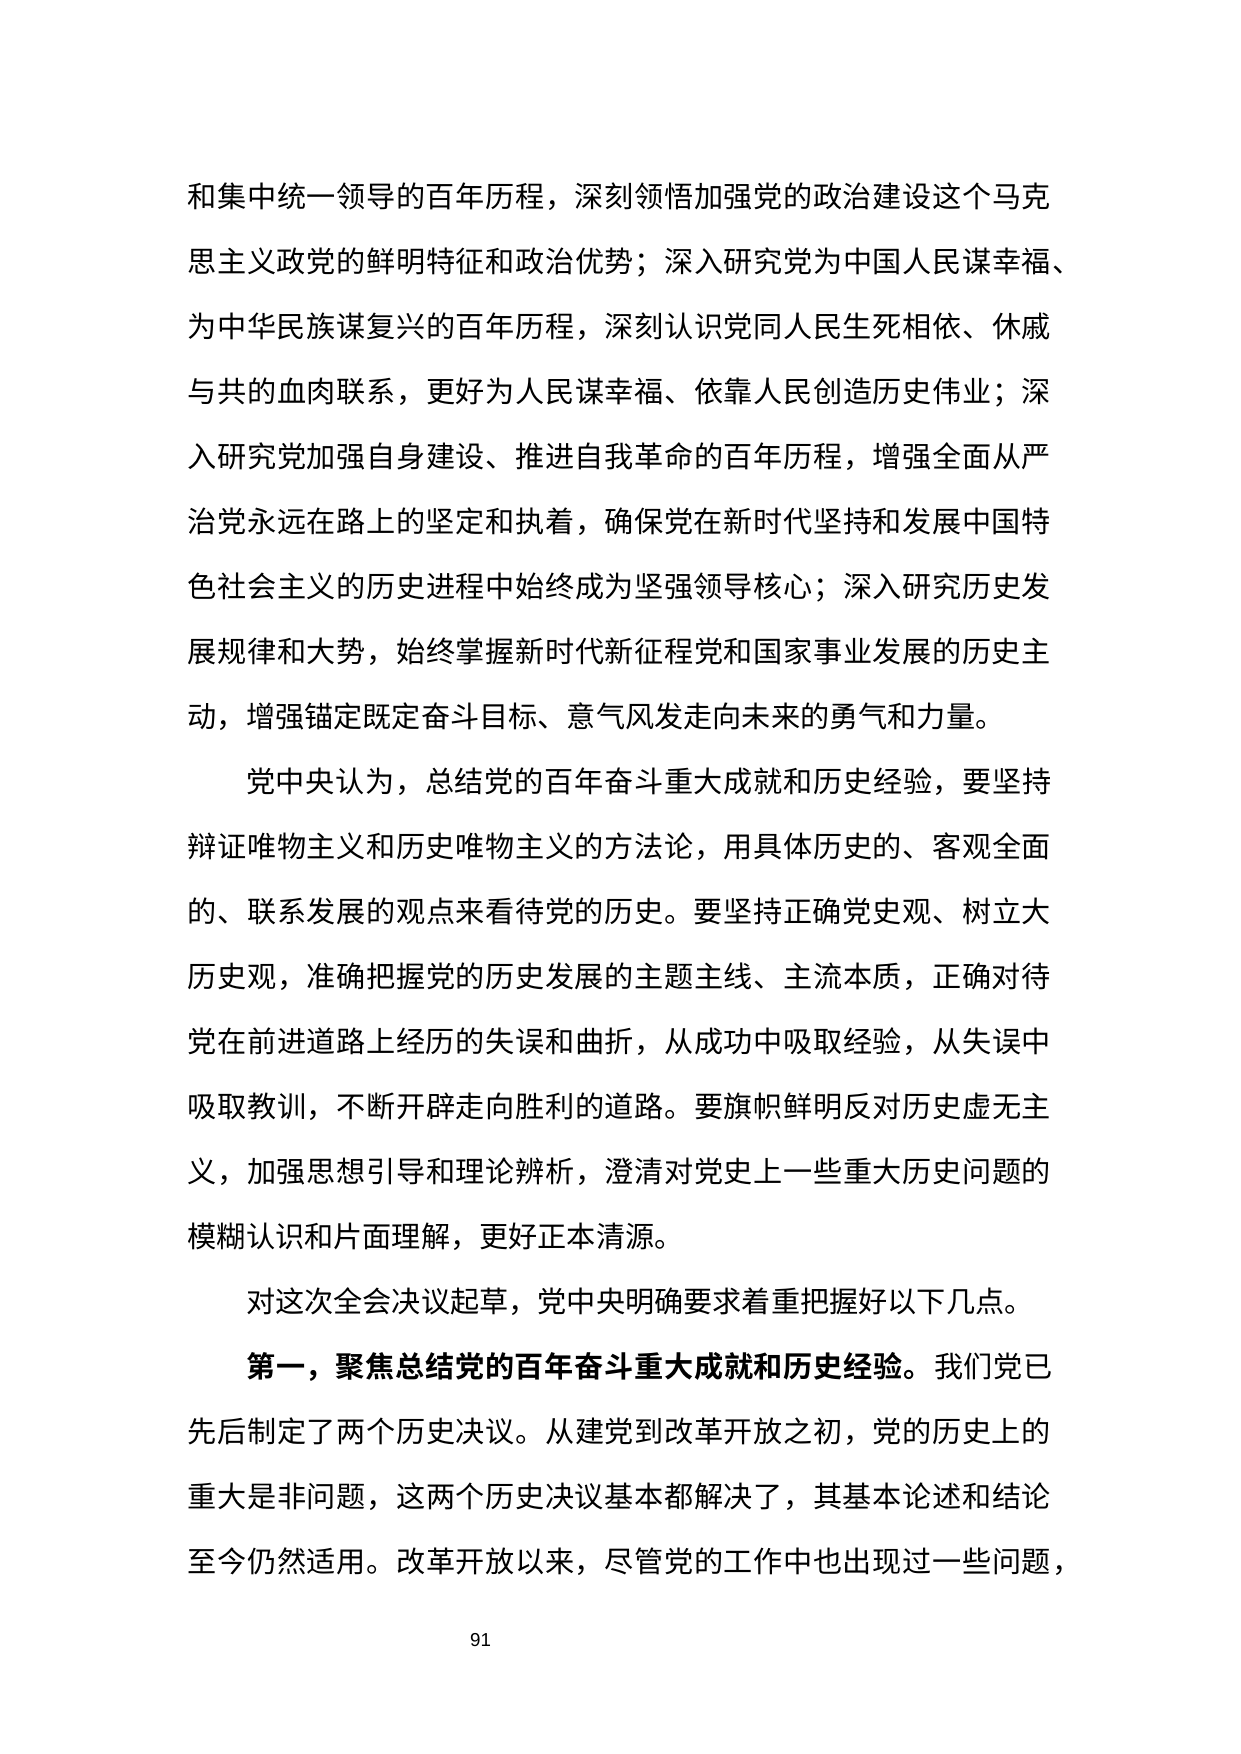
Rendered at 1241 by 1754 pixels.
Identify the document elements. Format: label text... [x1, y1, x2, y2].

text 对这次全会决议起草，党中央明确要求着重把握好以下几点。 [187, 1267, 1053, 1332]
text 党中央认为，总结党的百年奋斗重大成就和历史经验，要坚持辩证唯物主义和历史唯物主义的方法论，用具体历史的、客观全面的、联系发展的观点来看待党的历史。要坚持正确党史观、树立大历史观，准确把握党的历史发展的主题主线、主流本质，正确对待党在前进道路上经历的失误和曲折，从成功中吸取经验，从失误中吸取教训，不断开辟走向胜利的道路。要旗帜鲜明反对历史虚无主义，加强思想引导和理论辨析，澄清对党史上一些重大历史问题的模糊认识和片面理解，更好正本清源。 [187, 747, 1053, 1267]
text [187, 1332, 1053, 1592]
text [187, 162, 1053, 747]
